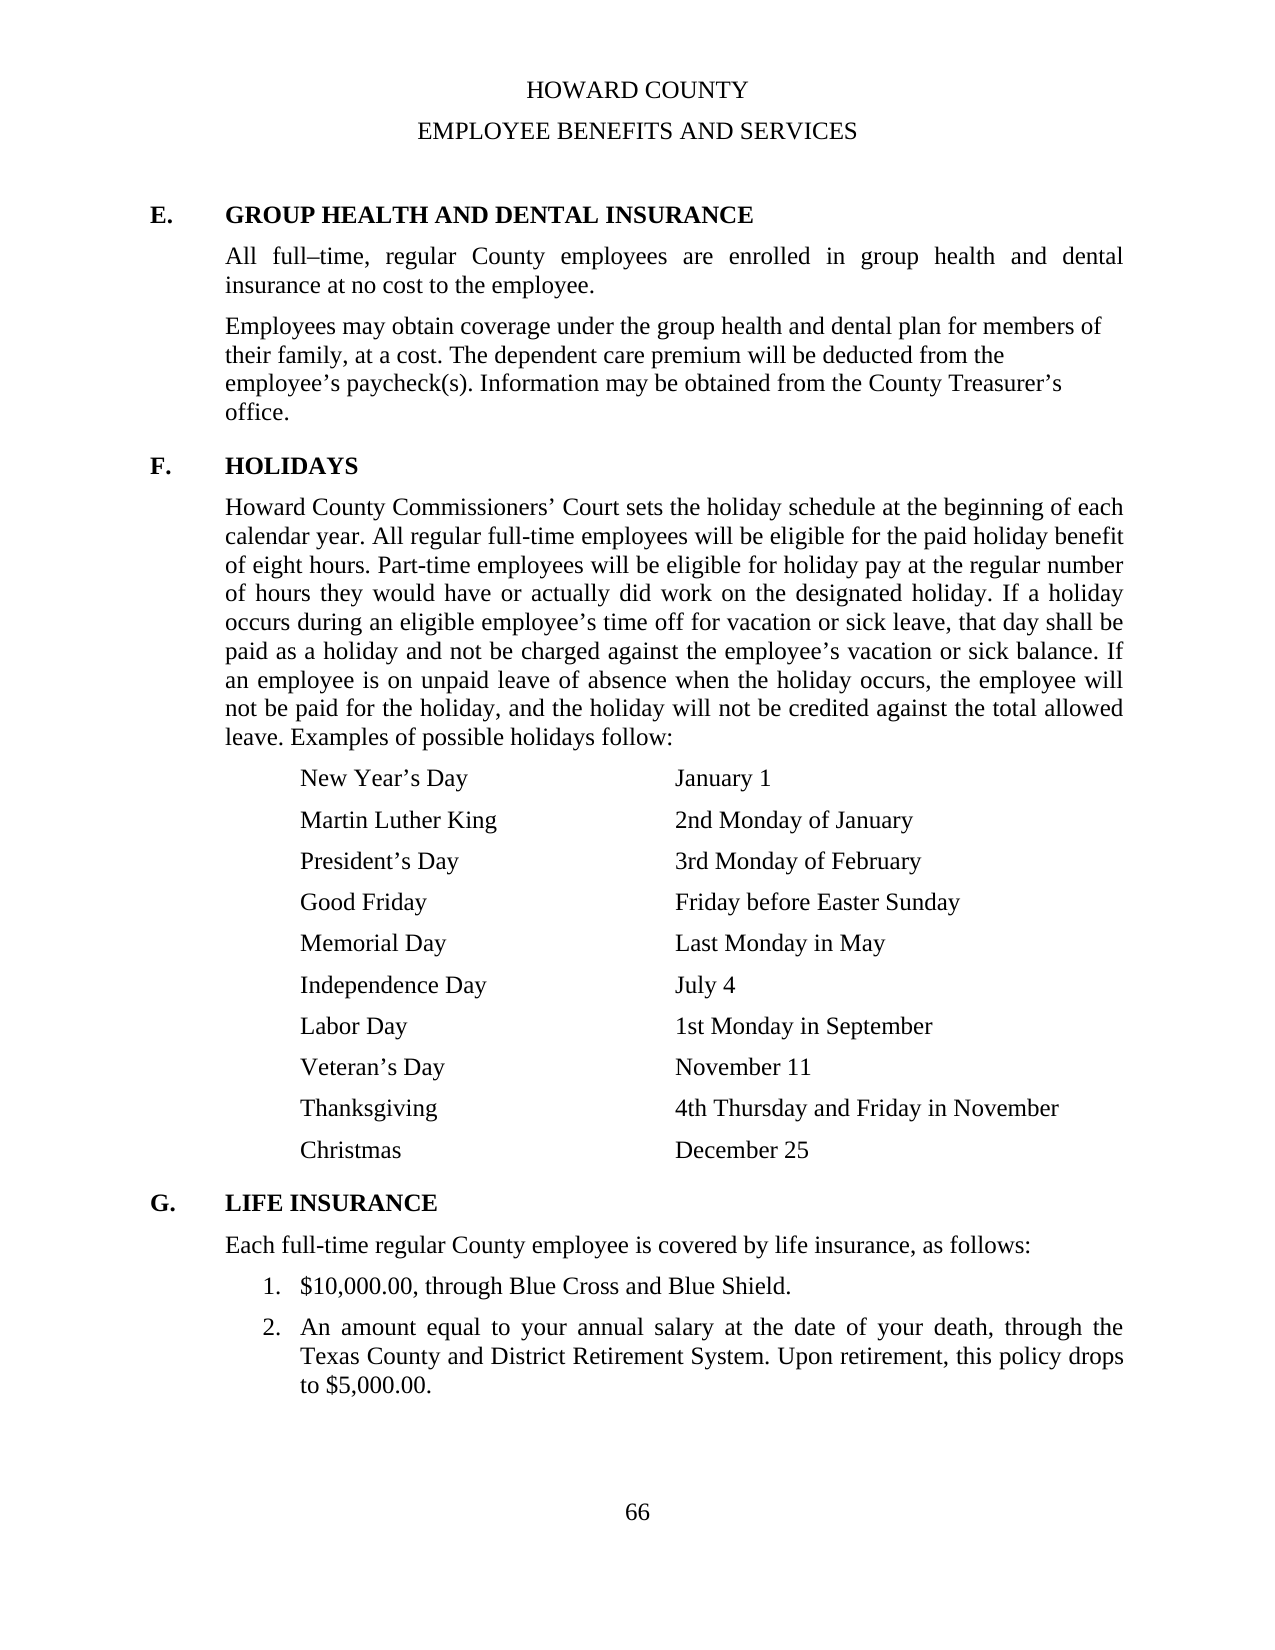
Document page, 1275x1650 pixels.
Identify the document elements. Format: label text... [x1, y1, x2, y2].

text Thanksgiving 4th Thursday and Friday in November [300, 1093, 1125, 1122]
text Employees may obtain coverage under the group health and dental plan for members of their family, at a cost. The dependent care premium will be deducted from the employee’s paycheck(s). Information may be obtained from the County Treasurer’s office. [225, 311, 1125, 426]
subtitle GROUP HEALTH AND DENTAL INSURANCE [150, 200, 1125, 228]
text New Year’s Day January 1 [300, 763, 1125, 792]
text President’s Day 3rd Monday of February [300, 846, 1125, 875]
text Martin Luther King 2nd Monday of January [300, 805, 1125, 833]
text Each full-time regular County employee is covered by life insurance, as follows: [225, 1230, 1125, 1258]
text Independence Day July 4 [300, 970, 1125, 998]
text Labor Day 1st Monday in September [300, 1011, 1125, 1040]
list An amount equal to your annual salary at the date of your death, through the Texas County and District Retirement System. Upon retirement, this policy drops to $5,000.00. [262, 1312, 1125, 1398]
text Howard County Commissioners’ Court sets the holiday schedule at the beginning of each calendar year. All regular full-time employees will be eligible for the paid holiday benefit of eight hours. Part-time employees will be eligible for holiday pay at the regular number of hours they would have or actually did work on the designated holiday. If a holiday occurs during an eligible employee’s time off for vacation or sick leave, that day shall be paid as a holiday and not be charged against the employee’s vacation or sick balance. If an employee is on unpaid leave of absence when the holiday occurs, the employee will not be paid for the holiday, and the holiday will not be credited against the total allowed leave. Examples of possible holidays follow: [225, 492, 1125, 751]
list $10,000.00, through Blue Cross and Blue Shield. [262, 1271, 1125, 1300]
text Good Friday Friday before Easter Sunday [300, 887, 1125, 916]
text Memorial Day Last Monday in May [300, 928, 1125, 957]
text Christmas December 25 [300, 1135, 1125, 1163]
text Veteran’s Day November 11 [300, 1052, 1125, 1081]
text All full–time, regular County employees are enrolled in group health and dental insurance at no cost to the employee. [225, 241, 1125, 298]
subtitle HOLIDAYS [150, 451, 1125, 480]
subtitle LIFE INSURANCE [150, 1188, 1125, 1217]
